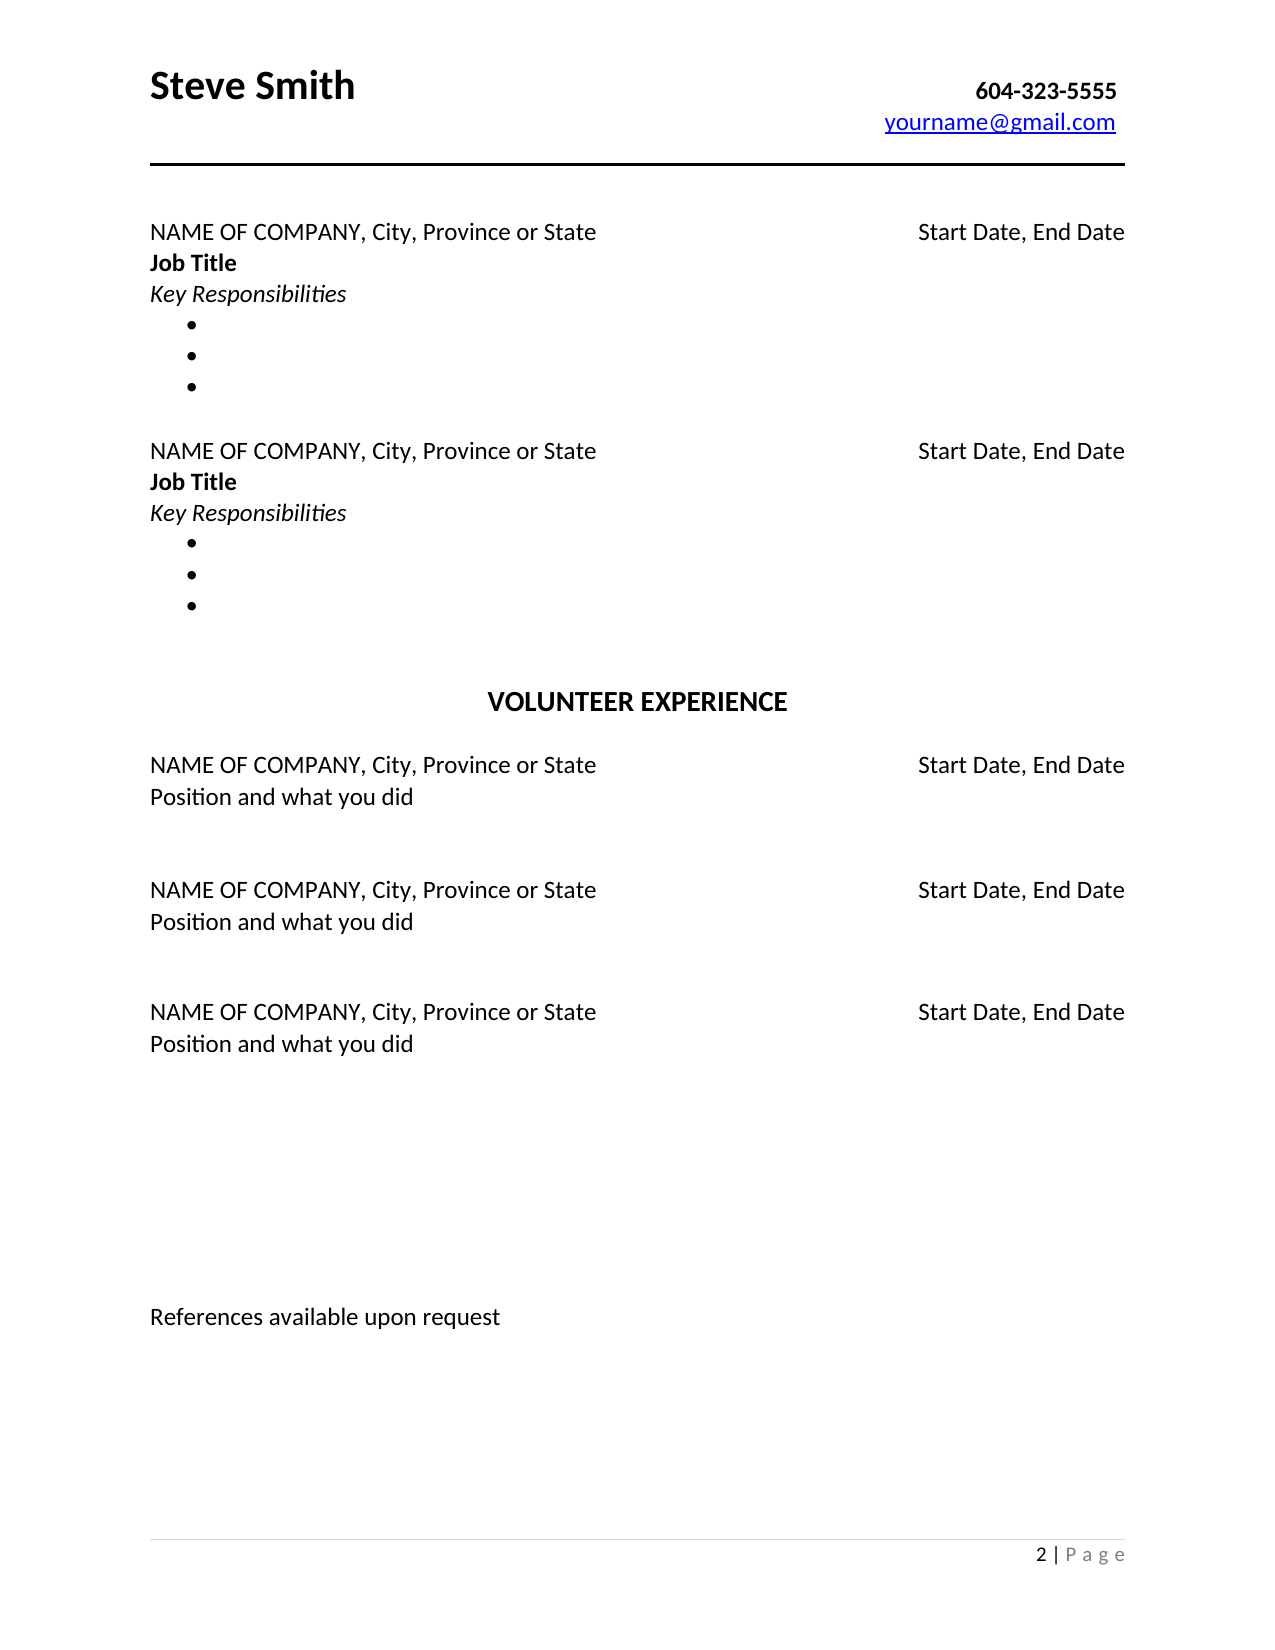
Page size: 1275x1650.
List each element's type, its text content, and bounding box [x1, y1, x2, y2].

text Job Title [150, 247, 1125, 278]
text NAME OF COMPANY, City, Province or State Start Date, End Date [150, 749, 1125, 780]
text NAME OF COMPANY, City, Province or State Start Date, End Date [150, 996, 1125, 1027]
text Job Title [150, 465, 1125, 497]
text Key Responsibilities [150, 497, 1125, 528]
text Position and what you did [150, 780, 1125, 811]
text Position and what you did [150, 905, 1125, 936]
text NAME OF COMPANY, City, Province or State Start Date, End Date [150, 874, 1125, 905]
subtitle VOLUNTEER EXPERIENCE [150, 688, 1125, 717]
text Key Responsibilities [150, 278, 1125, 309]
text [150, 434, 1125, 465]
text References available upon request [150, 1301, 1125, 1332]
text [150, 215, 1125, 247]
text Position and what you did [150, 1027, 1125, 1058]
